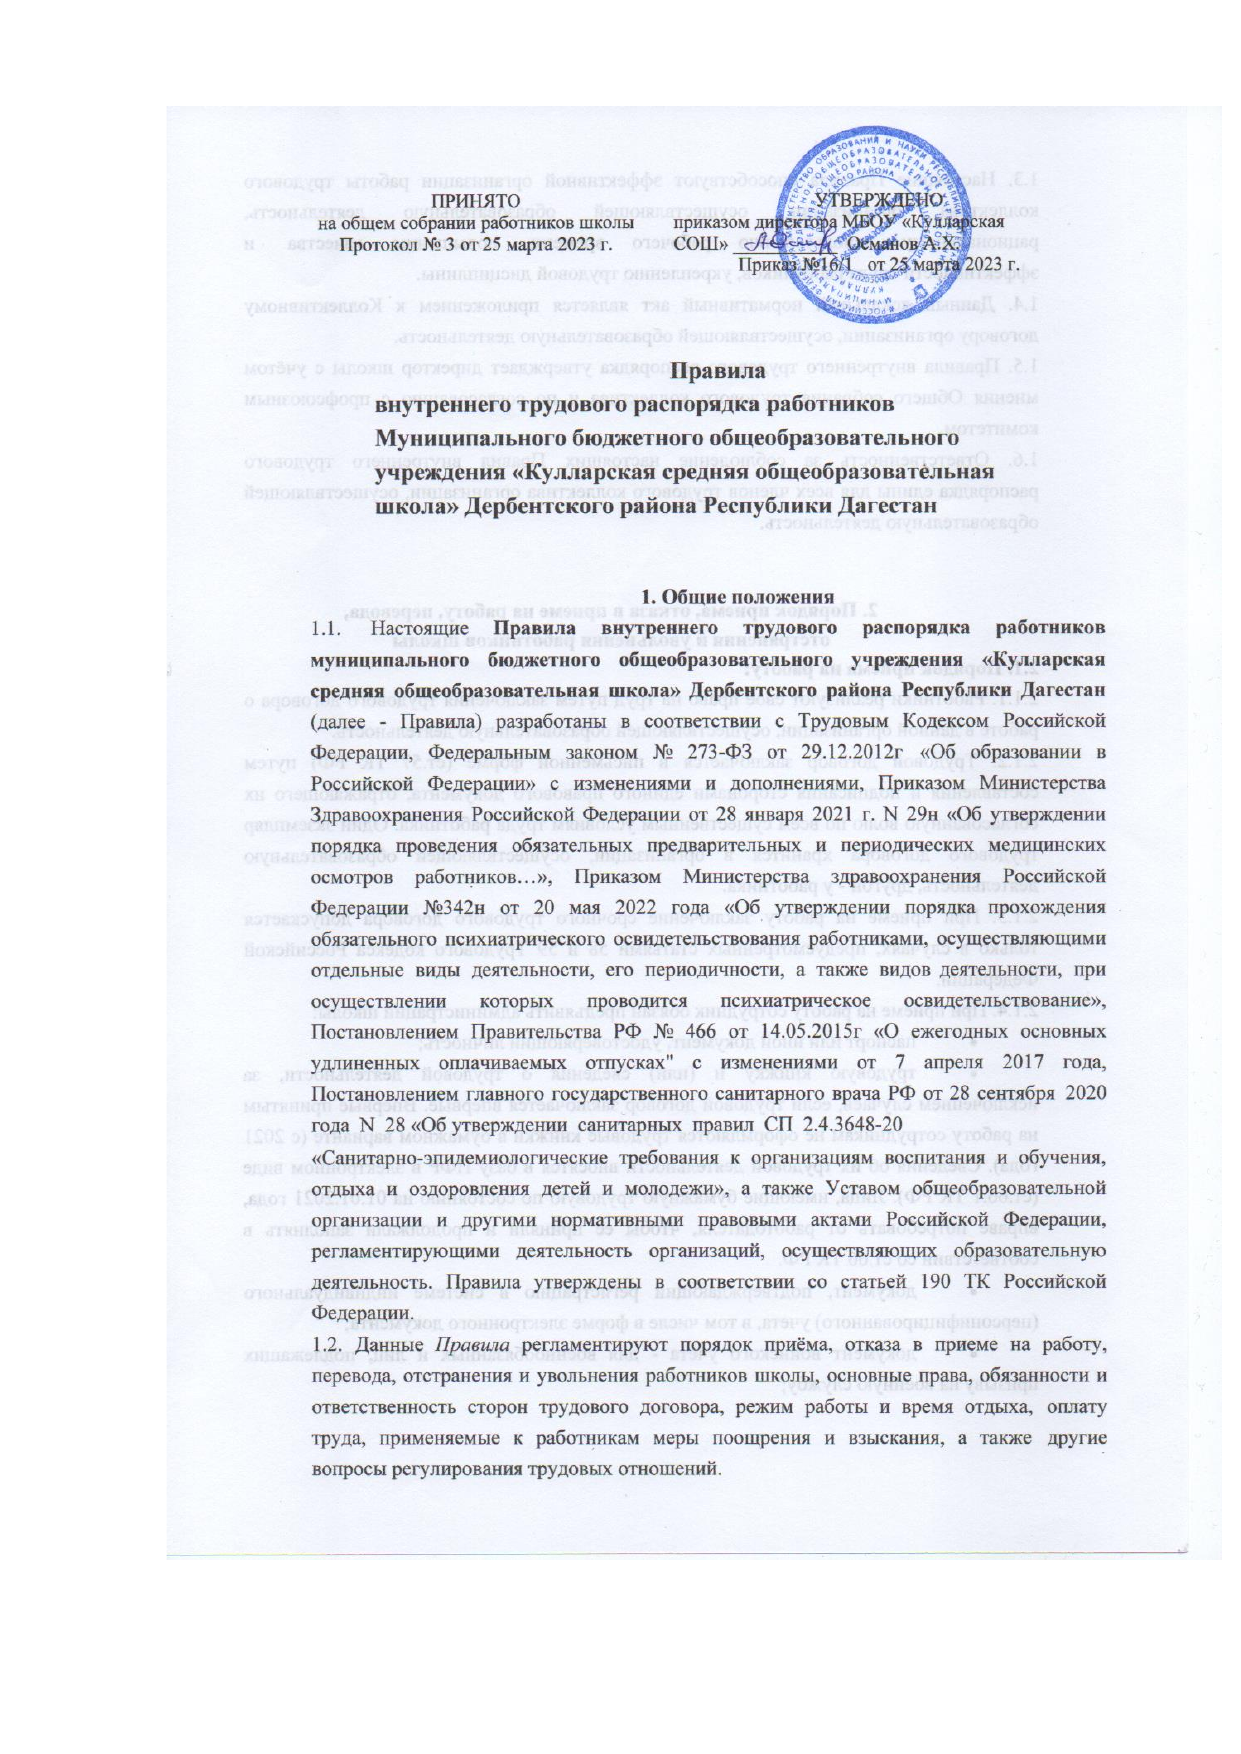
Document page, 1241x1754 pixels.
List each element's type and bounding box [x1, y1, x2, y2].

picture [166, 106, 1222, 1560]
